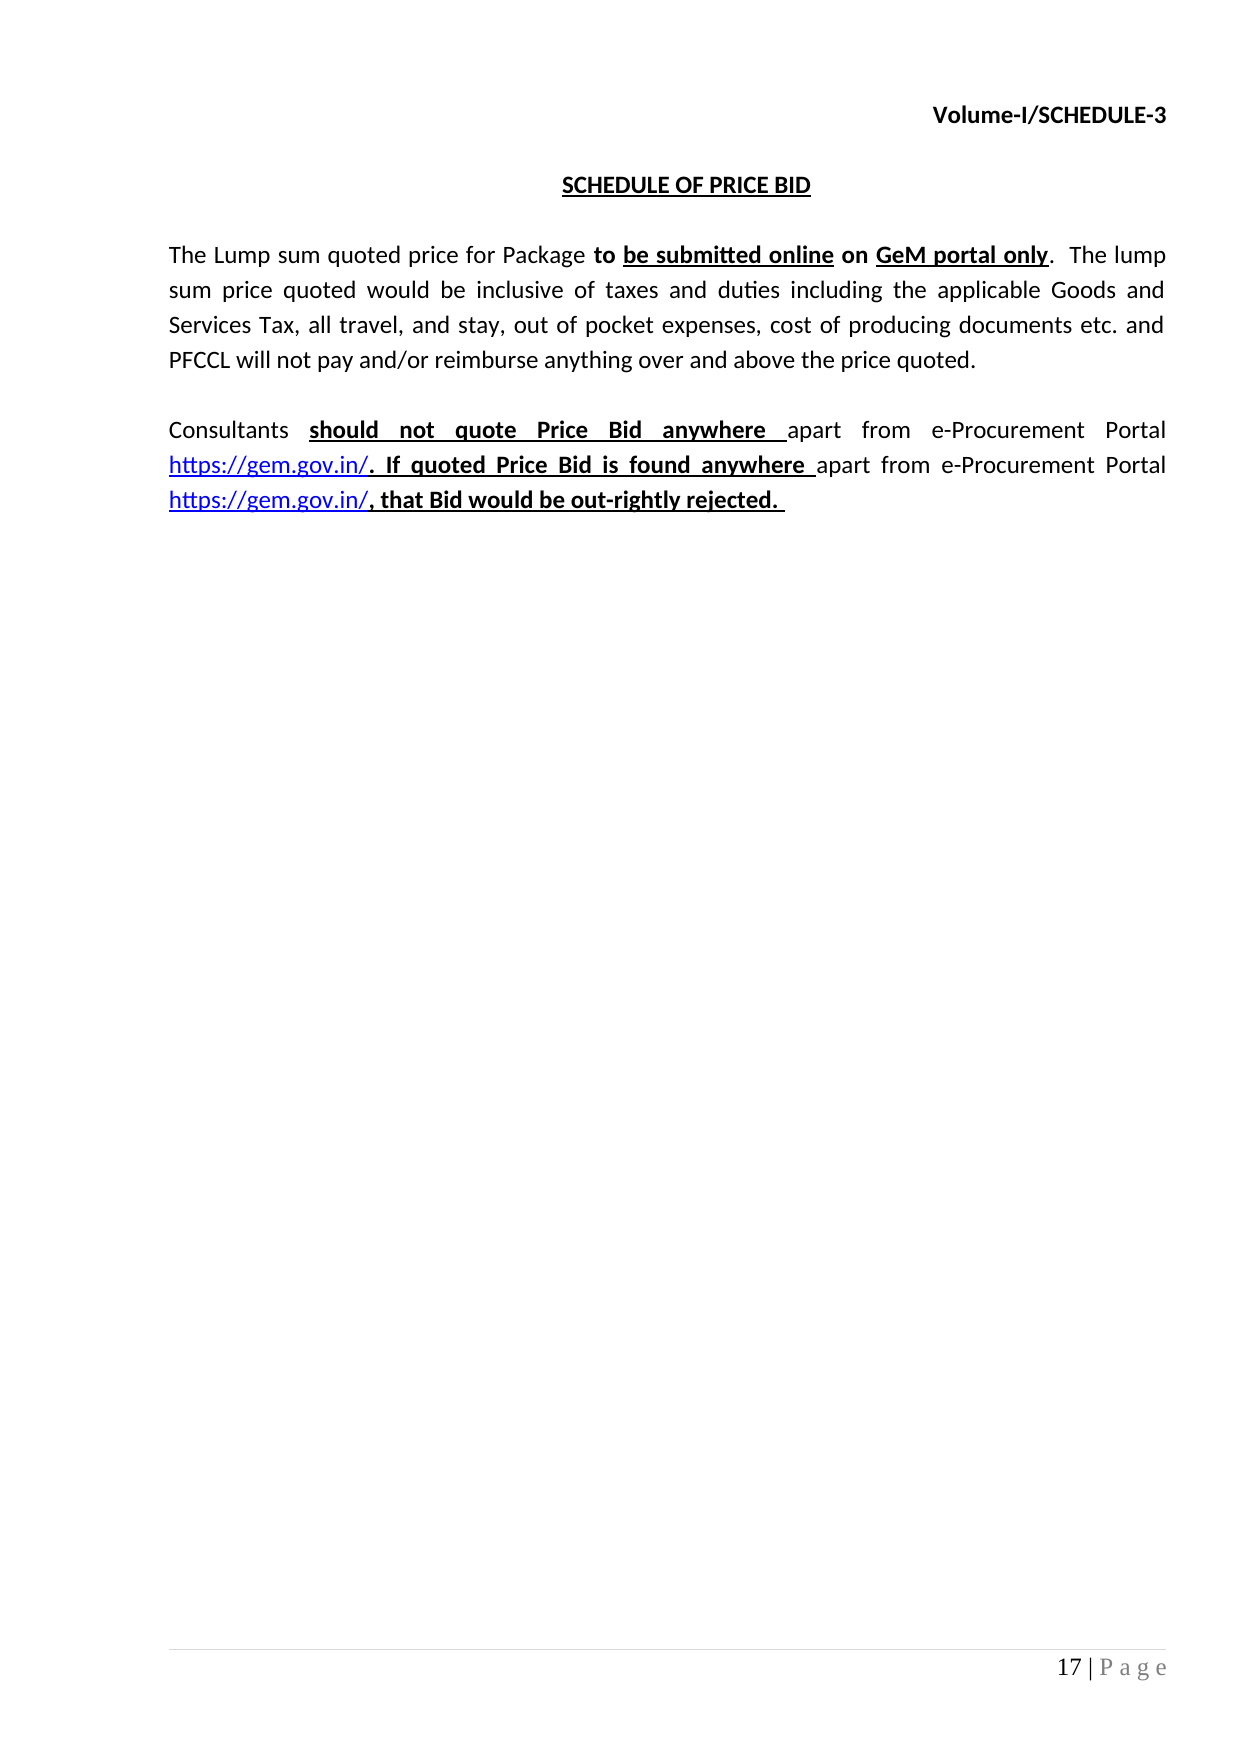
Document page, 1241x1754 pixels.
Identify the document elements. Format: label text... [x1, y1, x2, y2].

text The Lump sum quoted price for Package to be submitted online on GeM portal only. The lump sum price quoted would be inclusive of taxes and duties including the applicable Goods and Services Tax, all travel, and stay, out of pocket expenses, cost of producing documents etc. and PFCCL will not pay and/or reimburse anything over and above the price quoted. [169, 239, 1166, 374]
text Volume-I/SCHEDULE-3 [169, 99, 1166, 129]
subtitle SCHEDULE OF PRICE BID [206, 169, 1166, 199]
text Consultants should not quote Price Bid anywhere apart from e-Procurement Portal https://gem.gov.in/. If quoted Price Bid is found anywhere apart from e-Procurement Portal https://gem.gov.in/, that Bid would be out-rightly rejected. [169, 414, 1166, 514]
